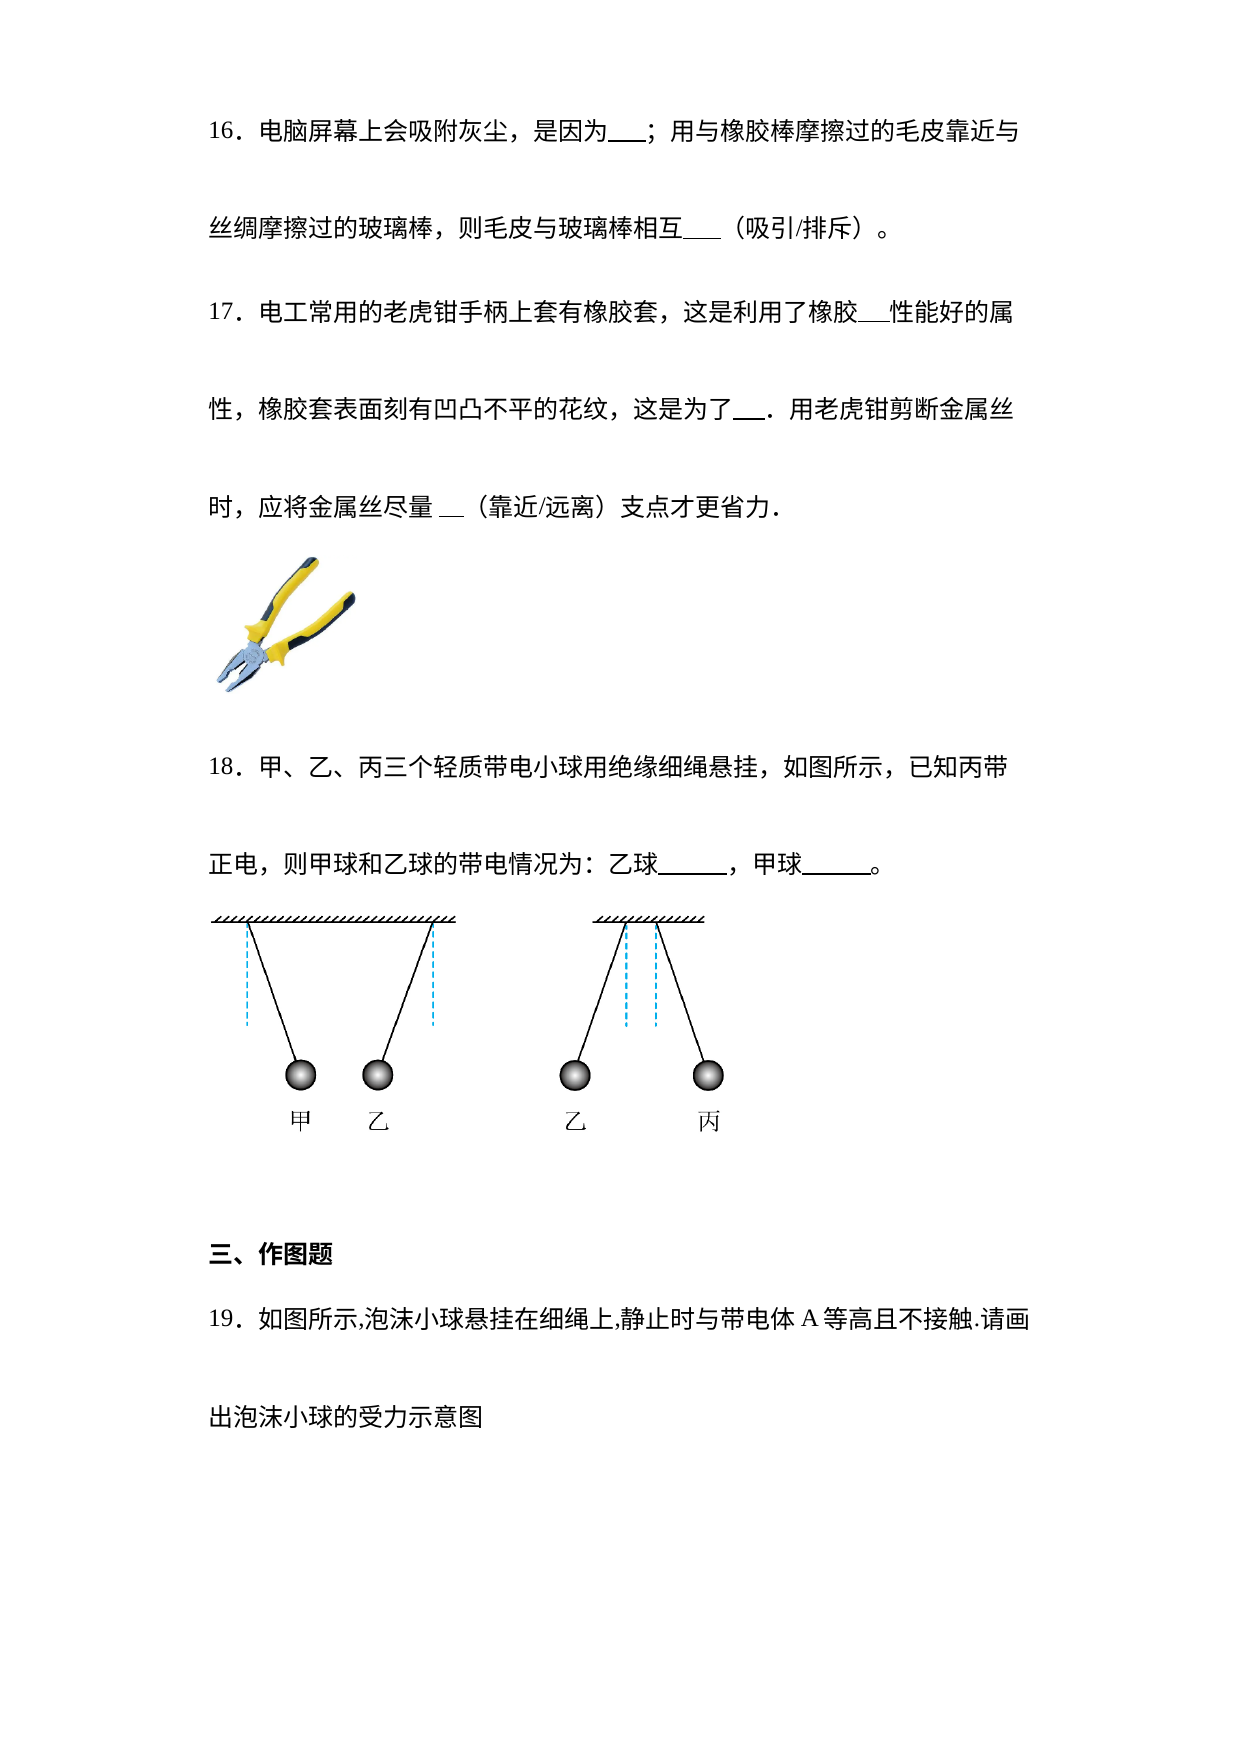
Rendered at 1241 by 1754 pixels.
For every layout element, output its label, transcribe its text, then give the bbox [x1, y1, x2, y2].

text 16．电脑屏幕上会吸附灰尘，是因为 ；用与橡胶棒摩擦过的毛皮靠近与丝绸摩擦过的玻璃棒，则毛皮与玻璃棒相互 （吸引/排斥）。 [208, 97, 1032, 259]
text 19．如图所示,泡沫小球悬挂在细绳上,静止时与带电体A等高且不接触.请画出泡沫小球的受力示意图 [208, 1285, 1032, 1448]
text 三、作图题 [208, 1220, 1032, 1285]
picture [208, 913, 726, 1134]
text 18．甲、乙、丙三个轻质带电小球用绝缘细绳悬挂，如图所示，已知丙带正电，则甲球和乙球的带电情况为：乙球 ，甲球 。 [208, 733, 1032, 895]
text 17．电工常用的老虎钳手柄上套有橡胶套，这是利用了橡胶 性能好的属性，橡胶套表面刻有凹凸不平的花纹，这是为了 ．用老虎钳剪断金属丝时，应将金属丝尽量 （靠近/远离）支点才更省力． [208, 278, 1032, 538]
picture [208, 555, 358, 694]
